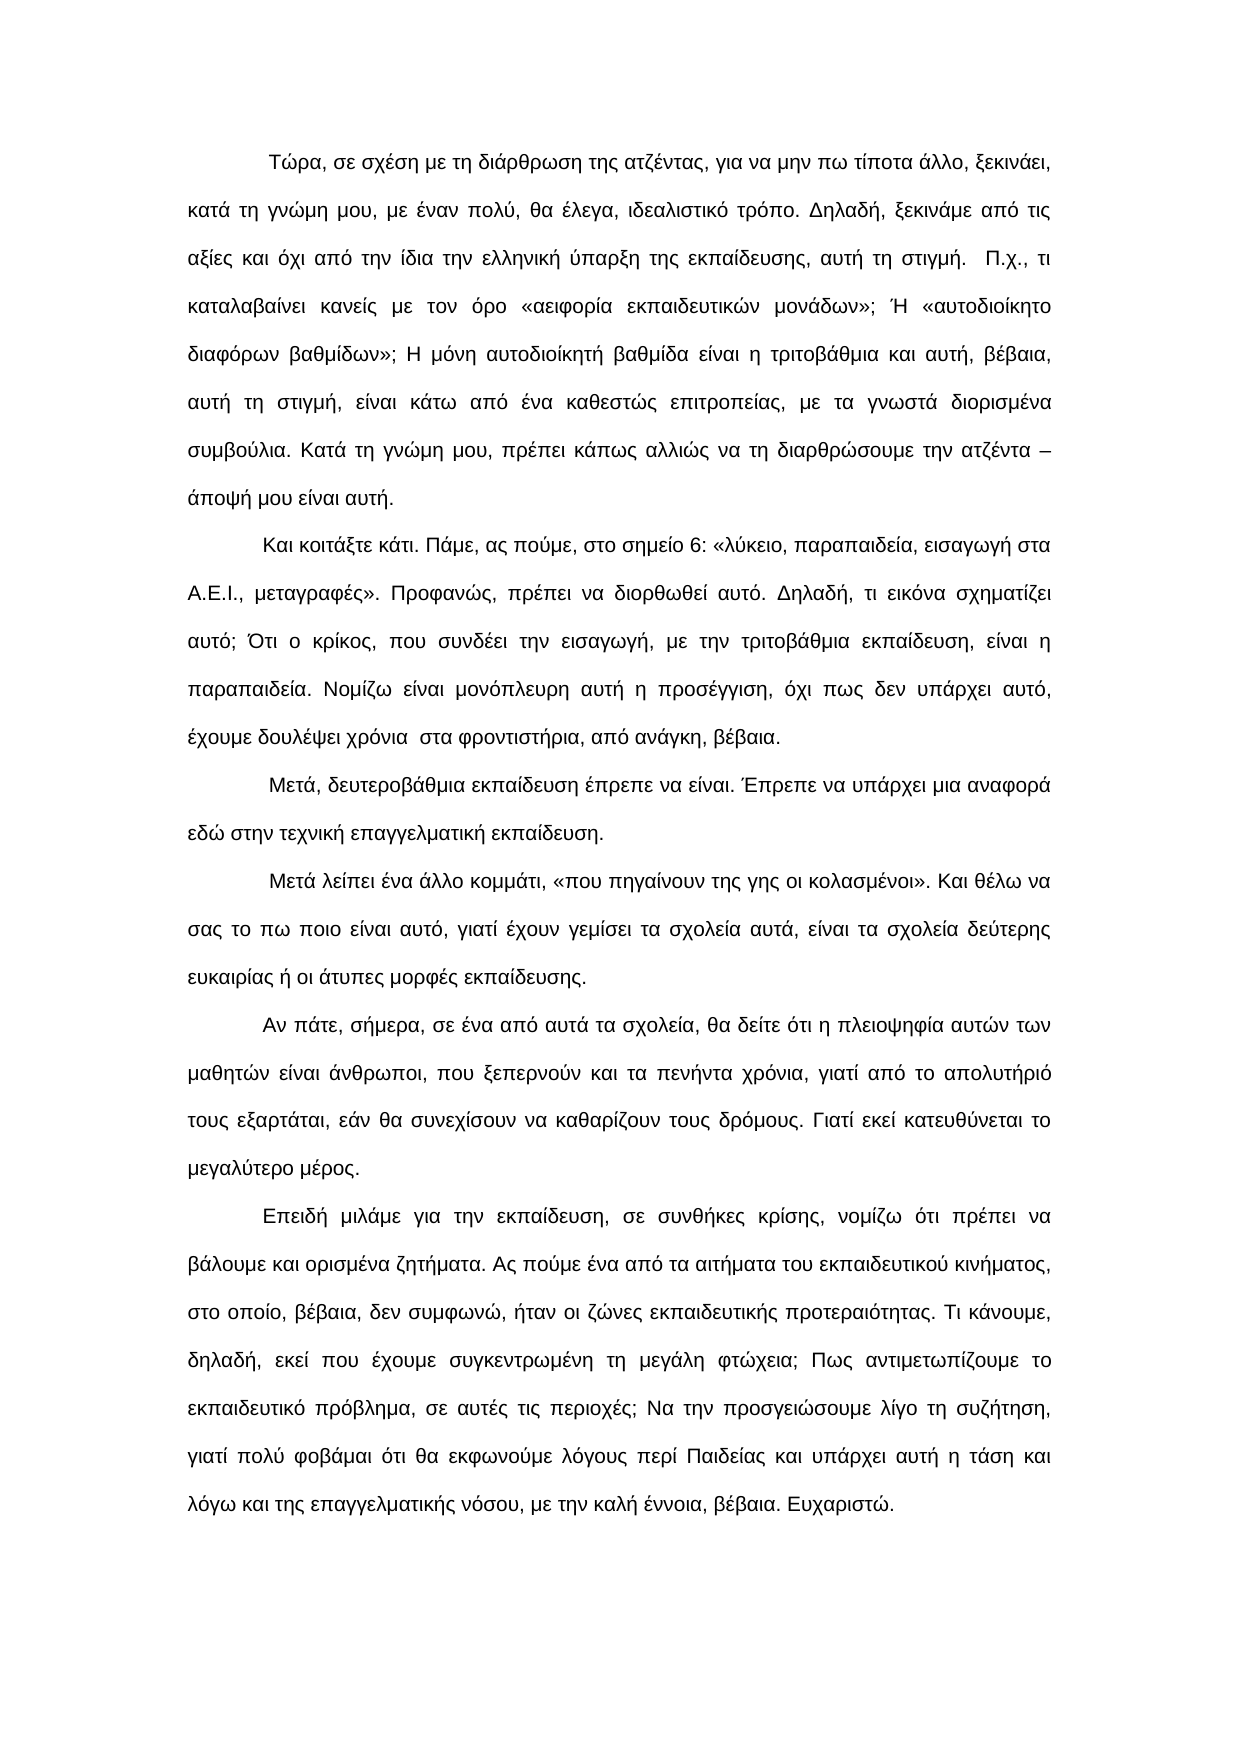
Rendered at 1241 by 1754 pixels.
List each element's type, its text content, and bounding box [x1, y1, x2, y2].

text Τώρα, σε σχέση με τη διάρθρωση της ατζέντας, για να μην πω τίποτα άλλο, ξεκινάει, κατά τη γνώμη μου, με έναν πολύ, θα έλεγα, ιδεαλιστικό τρόπο. Δηλαδή, ξεκινάμε από τις αξίες και όχι από την ίδια την ελληνική ύπαρξη της εκπαίδευσης, αυτή τη στιγμή. Π.χ., τι καταλαβαίνει κανείς με τον όρο «αειφορία εκπαιδευτικών μονάδων»; Ή «αυτοδιοίκητο διαφόρων βαθμίδων»; Η μόνη αυτοδιοίκητή βαθμίδα είναι η τριτοβάθμια και αυτή, βέβαια, αυτή τη στιγμή, είναι κάτω από ένα καθεστώς επιτροπείας, με τα γνωστά διορισμένα συμβούλια. Κατά τη γνώμη μου, πρέπει κάπως αλλιώς να τη διαρθρώσουμε την ατζέντα – άποψή μου είναι αυτή. [187, 150, 1053, 509]
text Μετά, δευτεροβάθμια εκπαίδευση έπρεπε να είναι. Έπρεπε να υπάρχει μια αναφορά εδώ στην τεχνική επαγγελματική εκπαίδευση. [187, 773, 1053, 845]
text Επειδή μιλάμε για την εκπαίδευση, σε συνθήκες κρίσης, νομίζω ότι πρέπει να βάλουμε και ορισμένα ζητήματα. Ας πούμε ένα από τα αιτήματα του εκπαιδευτικού κινήματος, στο οποίο, βέβαια, δεν συμφωνώ, ήταν οι ζώνες εκπαιδευτικής προτεραιότητας. Τι κάνουμε, δηλαδή, εκεί που έχουμε συγκεντρωμένη τη μεγάλη φτώχεια; Πως αντιμετωπίζουμε το εκπαιδευτικό πρόβλημα, σε αυτές τις περιοχές; Να την προσγειώσουμε λίγο τη συζήτηση, γιατί πολύ φοβάμαι ότι θα εκφωνούμε λόγους περί Παιδείας και υπάρχει αυτή η τάση και λόγω και της επαγγελματικής νόσου, με την καλή έννοια, βέβαια. Ευχαριστώ. [187, 1204, 1053, 1516]
text Μετά λείπει ένα άλλο κομμάτι, «που πηγαίνουν της γης οι κολασμένοι». Και θέλω να σας το πω ποιο είναι αυτό, γιατί έχουν γεμίσει τα σχολεία αυτά, είναι τα σχολεία δεύτερης ευκαιρίας ή οι άτυπες μορφές εκπαίδευσης. [187, 869, 1053, 988]
text Αν πάτε, σήμερα, σε ένα από αυτά τα σχολεία, θα δείτε ότι η πλειοψηφία αυτών των μαθητών είναι άνθρωποι, που ξεπερνούν και τα πενήντα χρόνια, γιατί από το απολυτήριό τους εξαρτάται, εάν θα συνεχίσουν να καθαρίζουν τους δρόμους. Γιατί εκεί κατευθύνεται το μεγαλύτερο μέρος. [187, 1012, 1053, 1180]
text Και κοιτάξτε κάτι. Πάμε, ας πούμε, στο σημείο 6: «λύκειο, παραπαιδεία, εισαγωγή στα Α.Ε.Ι., μεταγραφές». Προφανώς, πρέπει να διορθωθεί αυτό. Δηλαδή, τι εικόνα σχηματίζει αυτό; Ότι ο κρίκος, που συνδέει την εισαγωγή, με την τριτοβάθμια εκπαίδευση, είναι η παραπαιδεία. Νομίζω είναι μονόπλευρη αυτή η προσέγγιση, όχι πως δεν υπάρχει αυτό, έχουμε δουλέψει χρόνια στα φροντιστήρια, από ανάγκη, βέβαια. [187, 533, 1053, 749]
